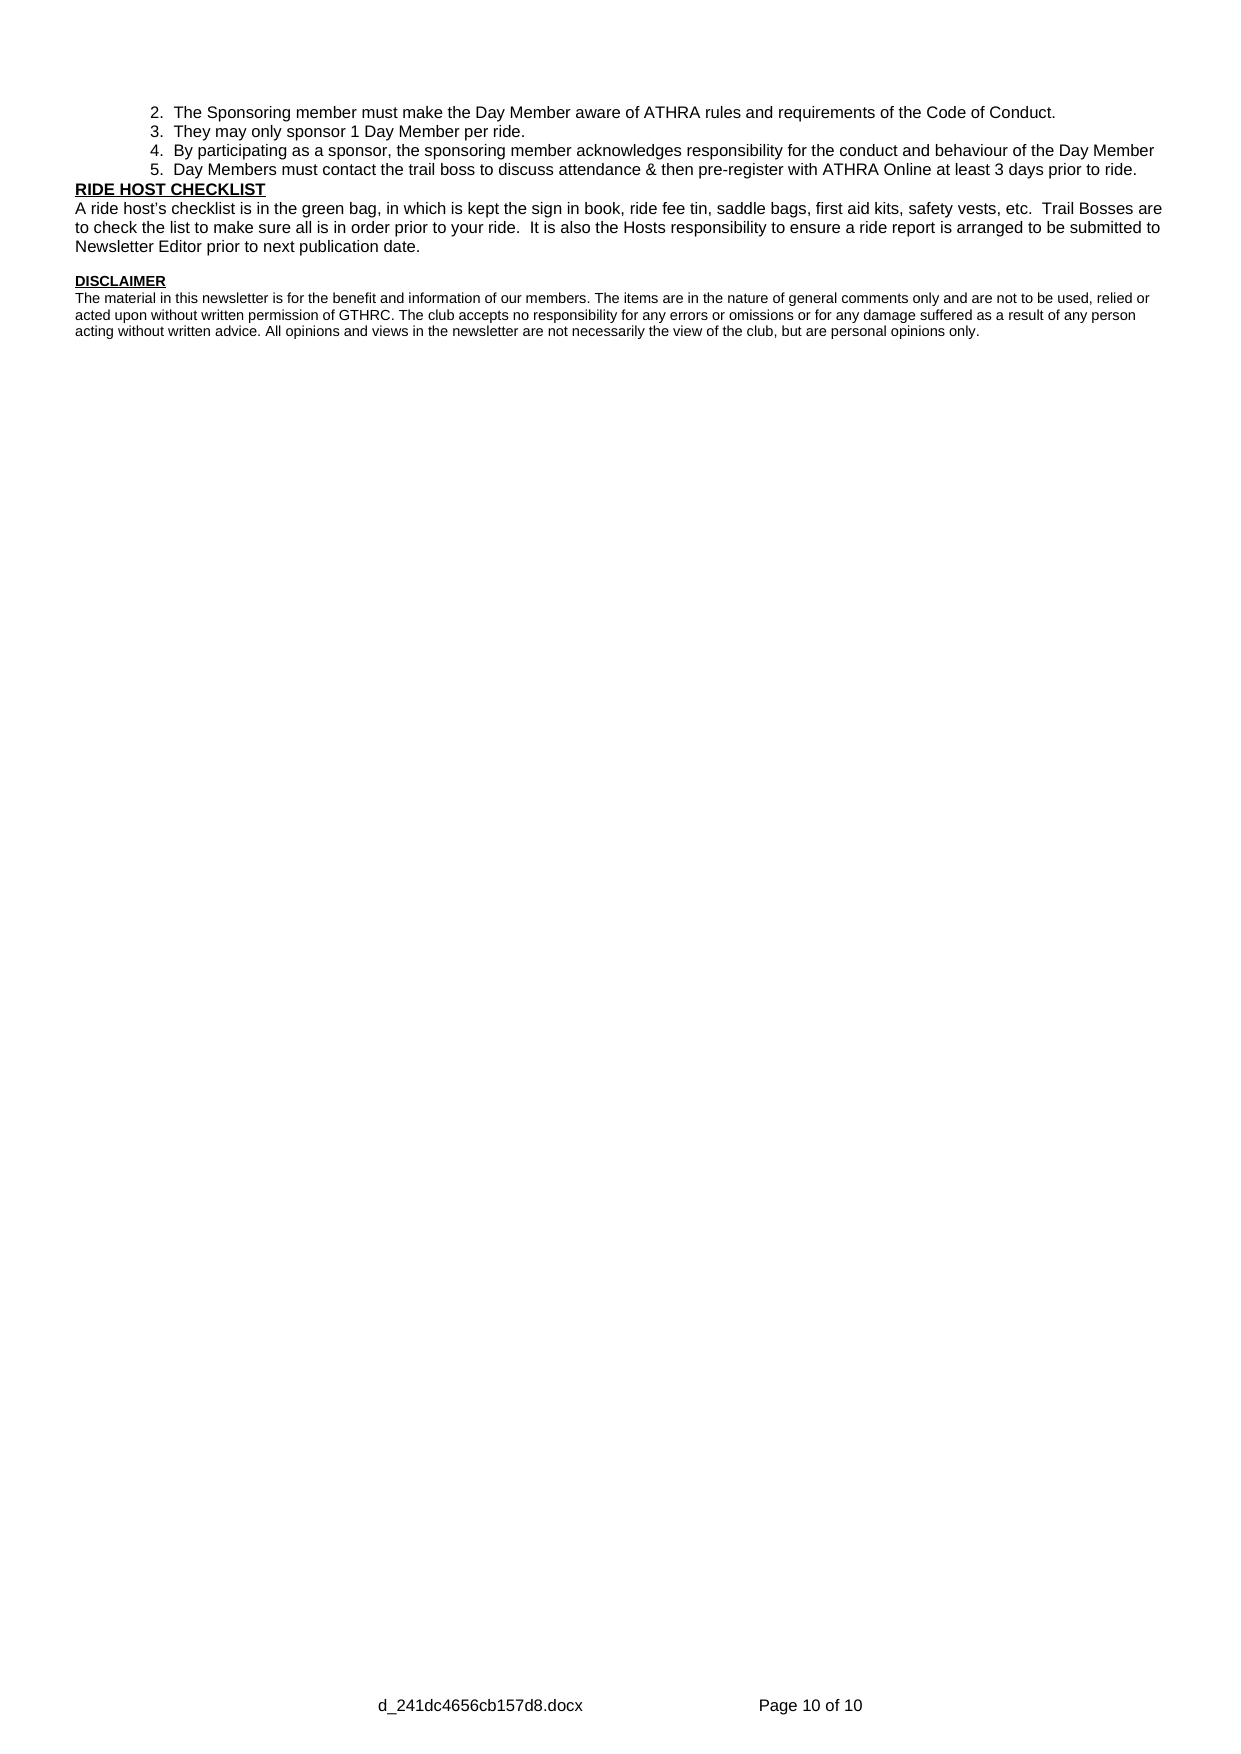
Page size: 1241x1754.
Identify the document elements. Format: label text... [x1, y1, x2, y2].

text A ride host’s checklist is in the green bag, in which is kept the sign in book, ride fee tin, saddle bags, first aid kits, safety vests, etc. Trail Bosses are to check the list to make sure all is in order prior to your ride. It is also the Hosts responsibility to ensure a ride report is arranged to be submitted to Newsletter Editor prior to next publication date. [75, 198, 1165, 256]
text DISCLAIMER [75, 273, 1165, 289]
text RIDE HOST CHECKLIST [75, 179, 1165, 198]
text The material in this newsletter is for the benefit and information of our members. The items are in the nature of general comments only and are not to be used, relied or acted upon without written permission of GTHRC. The club accepts no responsibility for any errors or omissions or for any damage suffered as a result of any person acting without written advice. All opinions and views in the newsletter are not necessarily the view of the club, but are personal opinions only. [75, 289, 1165, 340]
text 3. They may only sponsor 1 Day Member per ride. [75, 122, 1165, 141]
text 5. Day Members must contact the trail boss to discuss attendance & then pre-register with ATHRA Online at least 3 days prior to ride. [75, 160, 1165, 179]
text 4. By participating as a sponsor, the sponsoring member acknowledges responsibility for the conduct and behaviour of the Day Member [75, 141, 1165, 160]
text 2. The Sponsoring member must make the Day Member aware of ATHRA rules and requirements of the Code of Conduct. [75, 103, 1165, 122]
